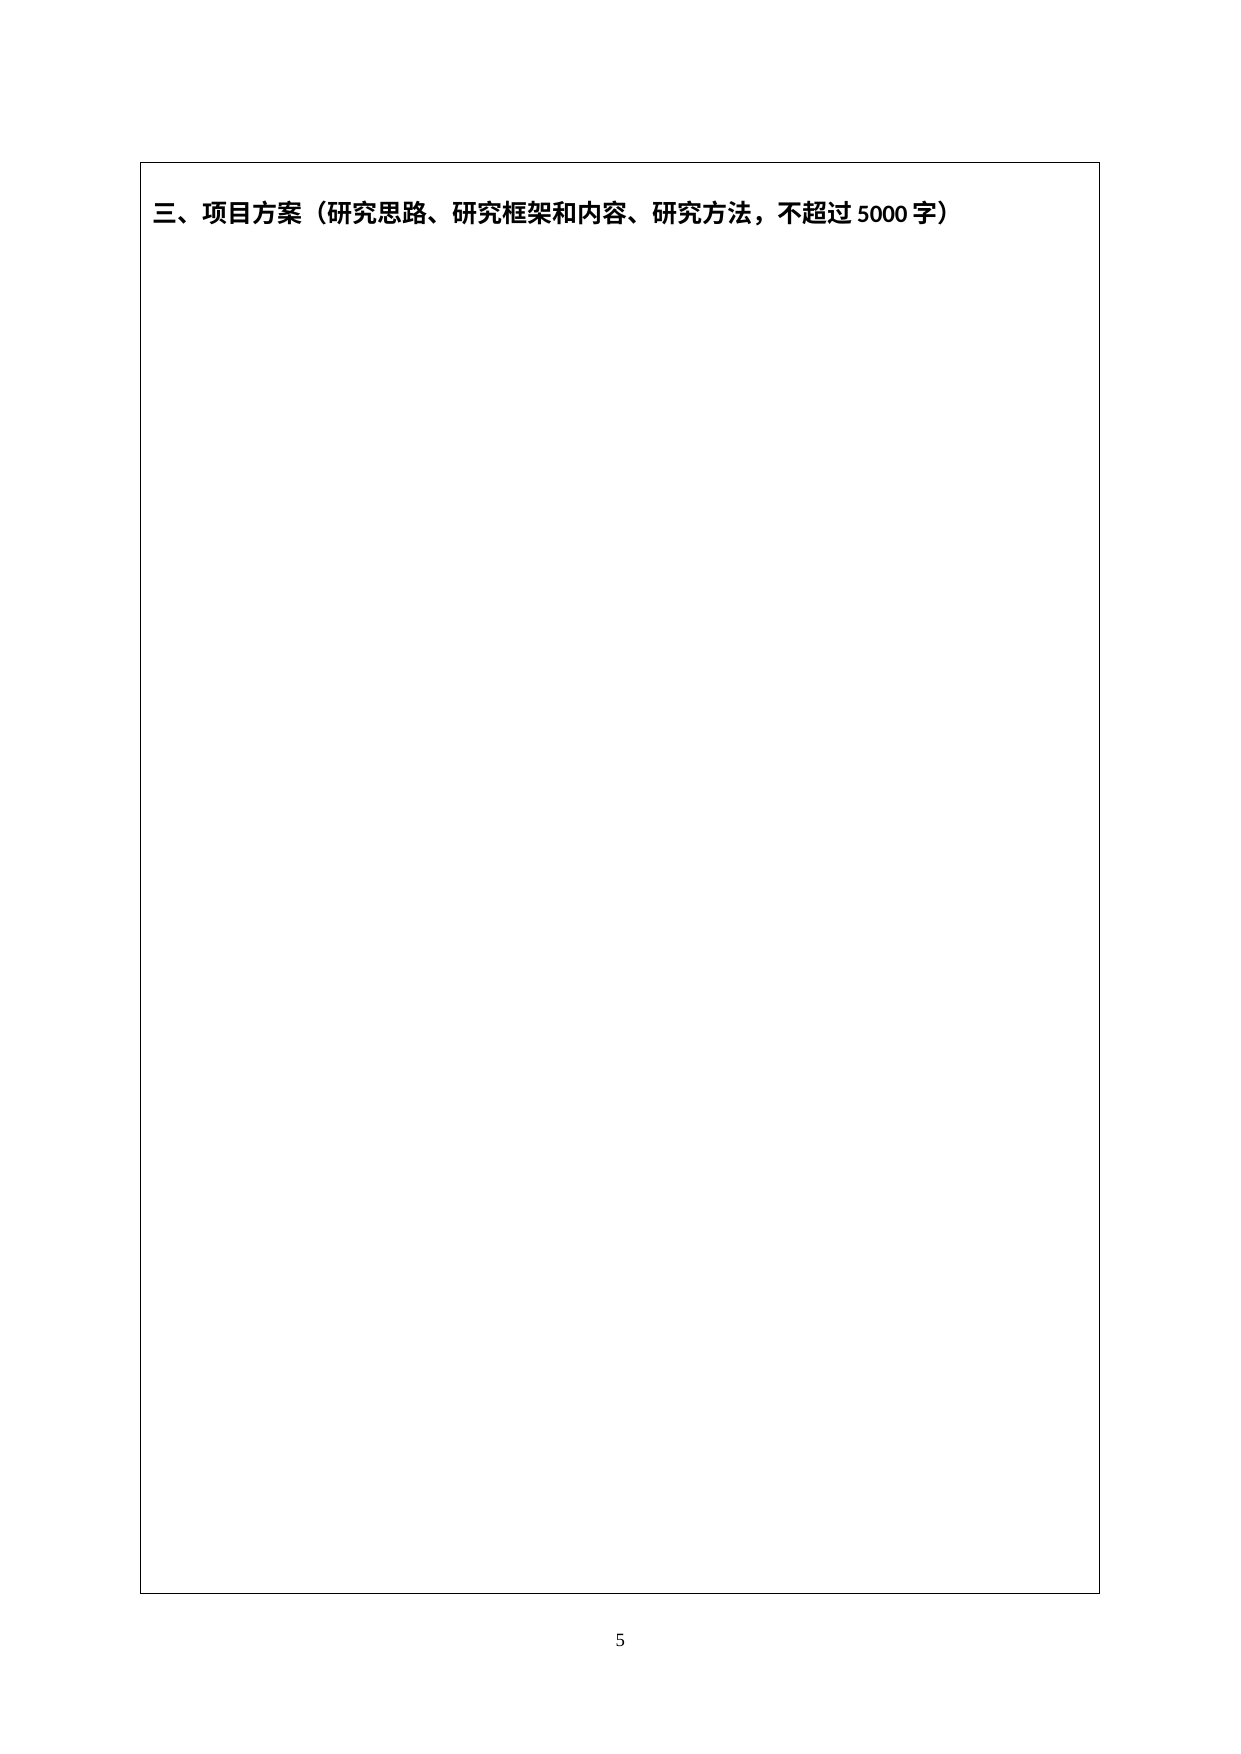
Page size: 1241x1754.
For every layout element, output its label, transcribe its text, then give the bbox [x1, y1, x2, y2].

table_cell 三、项目方案（研究思路、研究框架和内容、研究方法，不超过5000字） [141, 163, 1099, 1593]
